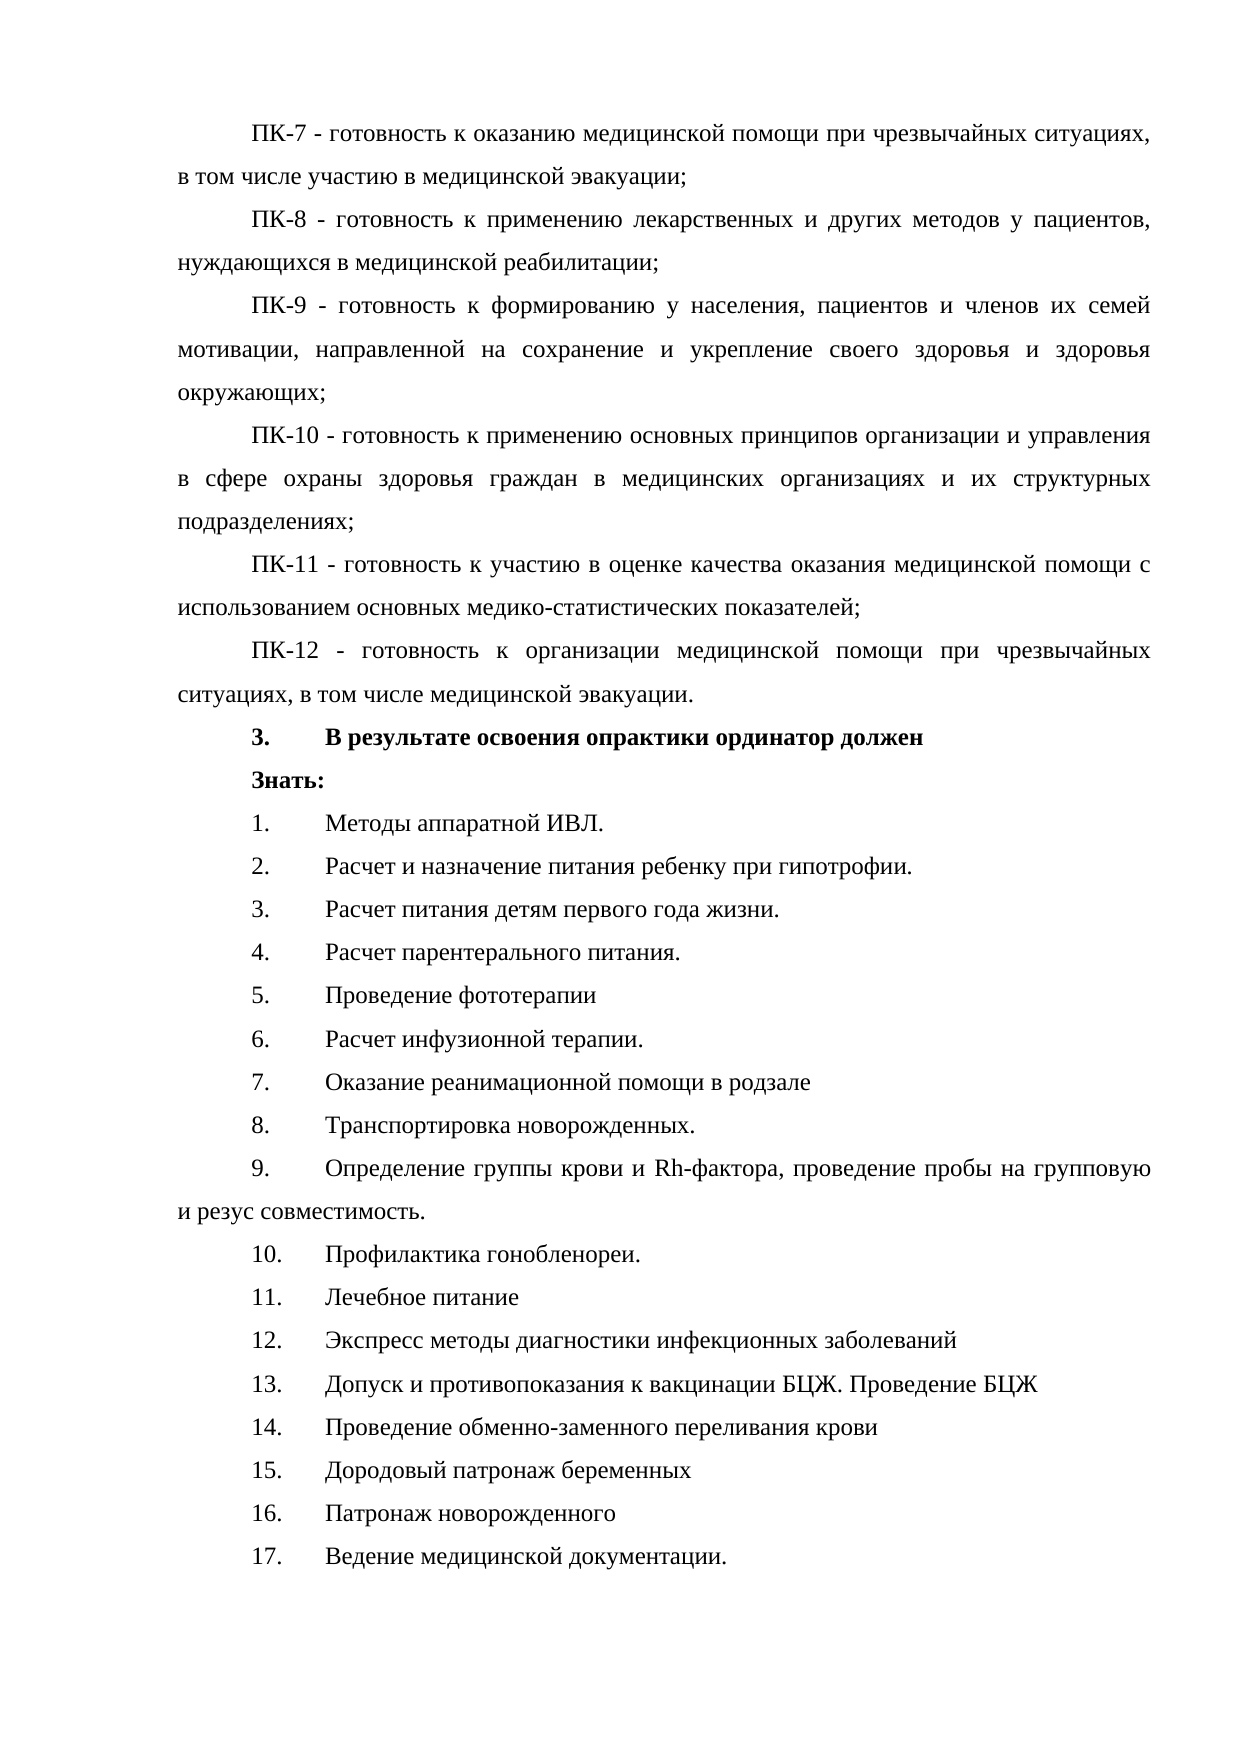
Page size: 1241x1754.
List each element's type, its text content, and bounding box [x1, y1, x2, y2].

list Расчет и назначение питания ребенку при гипотрофии. [177, 851, 1152, 880]
list Проведение фототерапии [177, 981, 1152, 1009]
list Оказание реанимационной помощи в родзале [177, 1067, 1152, 1096]
text ПК-9 - готовность к формированию у населения, пациентов и членов их семей мотивации, направленной на сохранение и укрепление своего здоровья и здоровья окружающих; [177, 291, 1152, 406]
list В результате освоения опрактики ординатор должен [177, 722, 1152, 751]
list Лечебное питание [177, 1282, 1152, 1311]
list Ведение медицинской документации. [177, 1541, 1152, 1570]
list Дородовый патронаж беременных [177, 1455, 1152, 1484]
list Профилактика гонобленореи. [177, 1239, 1152, 1268]
list Расчет парентерального питания. [177, 937, 1152, 966]
text ПК-10 - готовность к применению основных принципов организации и управления в сфере охраны здоровья граждан в медицинских организациях и их структурных подразделениях; [177, 420, 1152, 535]
text Знать: [177, 765, 1152, 794]
list Проведение обменно-заменного переливания крови [177, 1412, 1152, 1441]
list Транспортировка новорожденных. [177, 1110, 1152, 1139]
list Допуск и противопоказания к вакцинации БЦЖ. Проведение БЦЖ [177, 1369, 1152, 1397]
text ПК-8 - готовность к применению лекарственных и других методов у пациентов, нуждающихся в медицинской реабилитации; [177, 204, 1152, 276]
list Методы аппаратной ИВЛ. [177, 808, 1152, 837]
list Расчет питания детям первого года жизни. [177, 894, 1152, 923]
list Экспресс методы диагностики инфекционных заболеваний [177, 1326, 1152, 1354]
list Патронаж новорожденного [177, 1498, 1152, 1527]
list Определение группы крови и Rh-фактора, проведение пробы на групповую и резус совместимость. [177, 1153, 1152, 1225]
list Расчет инфузионной терапии. [177, 1024, 1152, 1052]
text ПК-12 - готовность к организации медицинской помощи при чрезвычайных ситуациях, в том числе медицинской эвакуации. [177, 636, 1152, 707]
text ПК-11 - готовность к участию в оценке качества оказания медицинской помощи с использованием основных медико-статистических показателей; [177, 549, 1152, 621]
text ПК-7 - готовность к оказанию медицинской помощи при чрезвычайных ситуациях, в том числе участию в медицинской эвакуации; [177, 118, 1152, 190]
